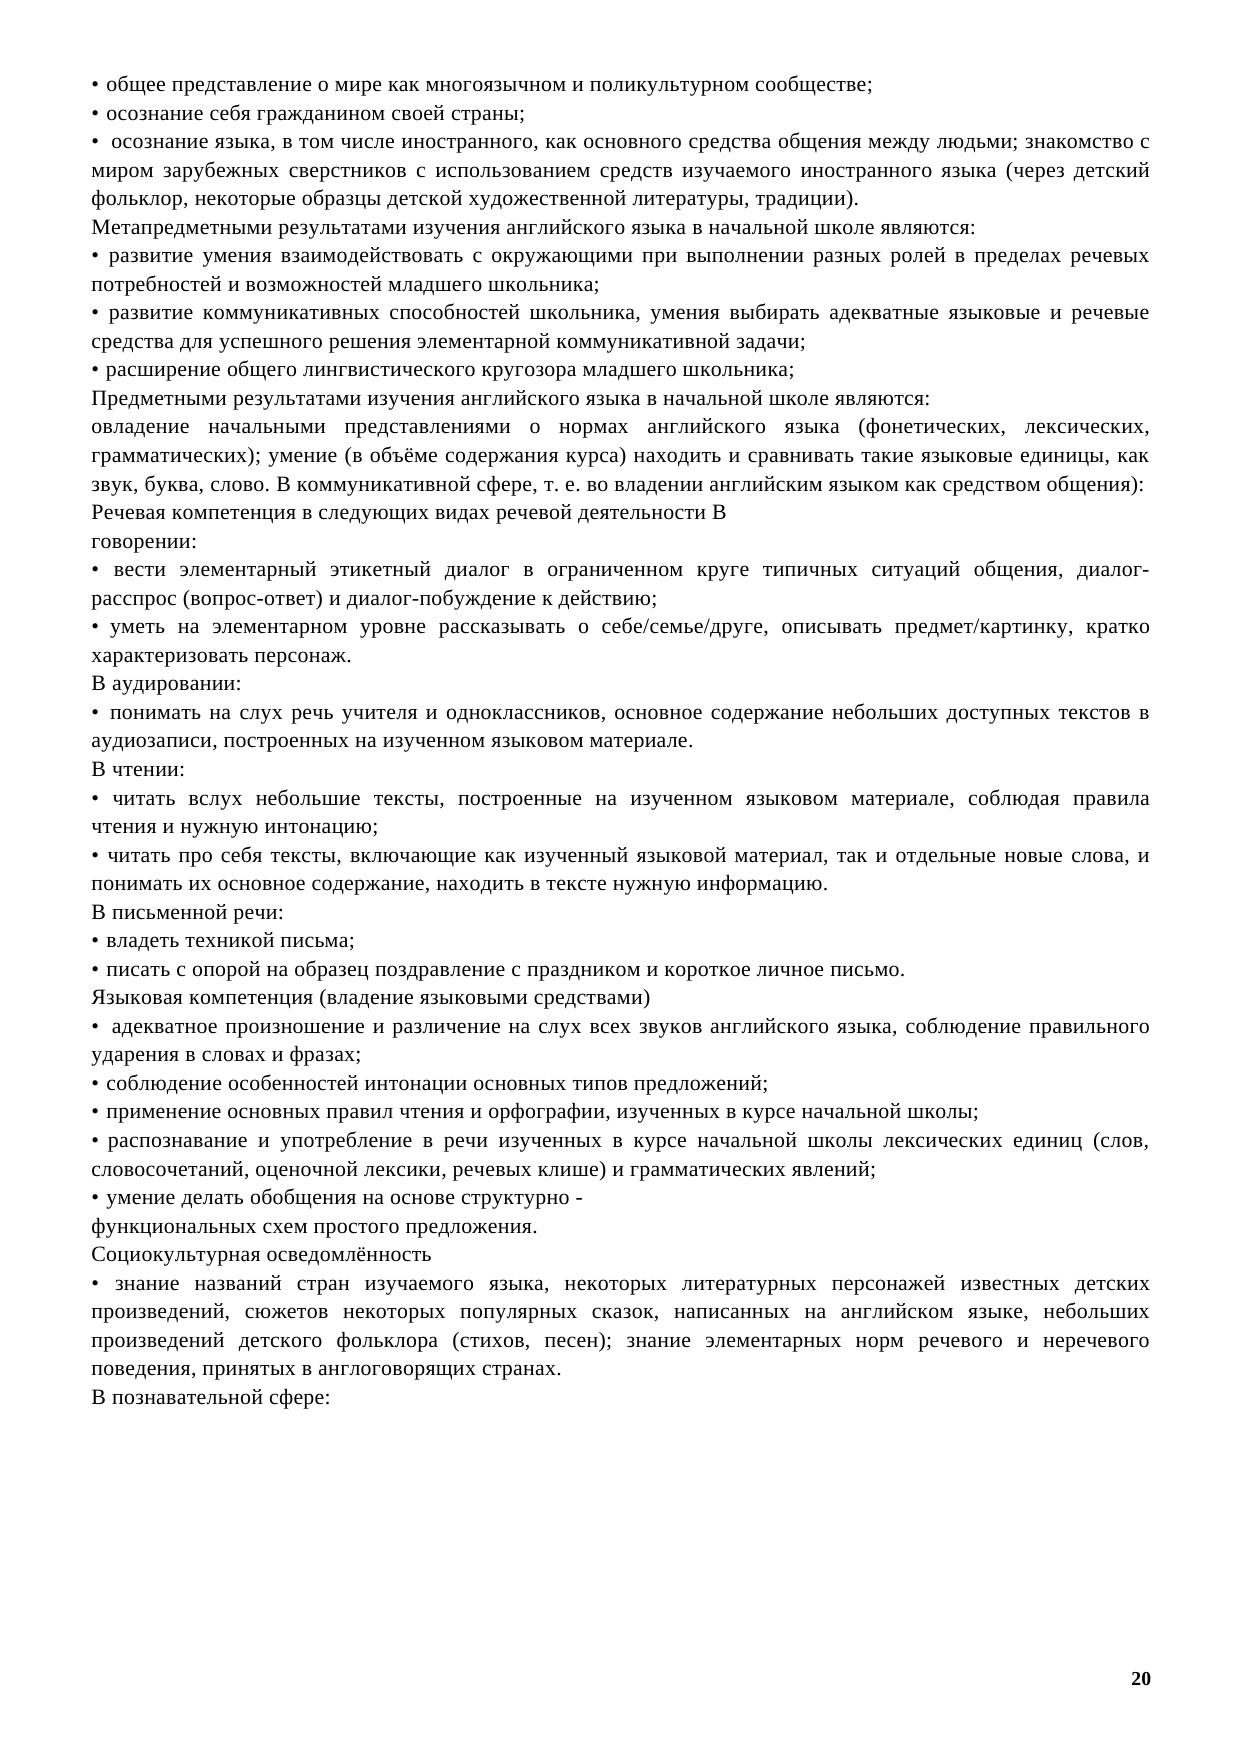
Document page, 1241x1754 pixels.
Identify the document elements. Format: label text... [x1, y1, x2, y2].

list адекватное произношение и различение на слух всех звуков английского языка, соблюдение правильного ударения в словах и фразах; [91, 1010, 1152, 1067]
list понимать на слух речь учителя и одноклассников, основное содержание небольших доступных текстов в аудиозаписи, построенных на изученном языковом материале. [91, 696, 1152, 753]
list писать с опорой на образец поздравление с праздником и короткое личное письмо. [91, 953, 1154, 982]
list читать вслух небольшие тексты, построенные на изученном языковом материале, соблюдая правила чтения и нужную интонацию; [91, 782, 1152, 839]
text В письменной речи: [91, 896, 1154, 925]
text Социокультурная осведомлённость [91, 1239, 1154, 1267]
text Языковая компетенция (владение языковыми средствами) [91, 982, 1154, 1010]
list осознание себя гражданином своей страны; [91, 97, 1154, 126]
text В чтении: [91, 753, 1154, 782]
text Предметными результатами изучения английского языка в начальной школе являются: [91, 382, 975, 411]
text В аудировании: [91, 668, 1154, 696]
text Речевая компетенция в следующих видах речевой деятельности В говорении: [91, 497, 760, 554]
list общее представление о мире как многоязычном и поликультурном сообществе; [91, 68, 1154, 97]
list соблюдение особенностей интонации основных типов предложений; [91, 1067, 1154, 1096]
list развитие коммуникативных способностей школьника, умения выбирать адекватные языковые и речевые средства для успешного решения элементарной коммуникативной задачи; [91, 297, 1152, 354]
list распознавание и употребление в речи изученных в курсе начальной школы лексических единиц (слов, словосочетаний, оценочной лексики, речевых клише) и грамматических явлений; [91, 1124, 1152, 1182]
list уметь на элементарном уровне рассказывать о себе/семье/друге, описывать предмет/картинку, кратко характеризовать персонаж. [91, 611, 1152, 668]
list знание названий стран изучаемого языка, некоторых литературных персонажей известных детских произведений, сюжетов некоторых популярных сказок, написанных на английском языке, небольших произведений детского фольклора (стихов, песен); знание элементарных норм речевого и неречевого поведения, принятых в англоговорящих странах. [91, 1267, 1152, 1381]
text овладение начальными представлениями о нормах английского языка (фонетических, лексических, грамматических); умение (в объёме содержания курса) находить и сравнивать такие языковые единицы, как звук, буква, слово. В коммуникативной сфере, т. е. во владении английским языком как средством общения): [91, 411, 1152, 497]
text Метапредметными результатами изучения английского языка в начальной школе являются: [91, 211, 1031, 240]
list вести элементарный этикетный диалог в ограниченном круге типичных ситуаций общения, диалог-расспрос (вопрос-ответ) и диалог-побуждение к действию; [91, 554, 1152, 611]
text 20 [1131, 1669, 1151, 1689]
list читать про себя тексты, включающие как изученный языковой материал, так и отдельные новые слова, и понимать их основное содержание, находить в тексте нужную информацию. [91, 839, 1152, 896]
list применение основных правил чтения и орфографии, изученных в курсе начальной школы; [91, 1096, 1154, 1124]
list осознание языка, в том числе иностранного, как основного средства общения между людьми; знакомство с миром зарубежных сверстников с использованием средств изучаемого иностранного языка (через детский фольклор, некоторые образцы детской художественной литературы, традиции). [91, 126, 1152, 211]
list развитие умения взаимодействовать с окружающими при выполнении разных ролей в пределах речевых потребностей и возможностей младшего школьника; [91, 240, 1152, 297]
list владеть техникой письма; [91, 925, 1154, 953]
list умение делать обобщения на основе структурно -функциональных схем простого предложения. [91, 1182, 619, 1239]
text В познавательной сфере: [91, 1381, 1154, 1410]
list расширение общего лингвистического кругозора младшего школьника; [91, 354, 1154, 382]
